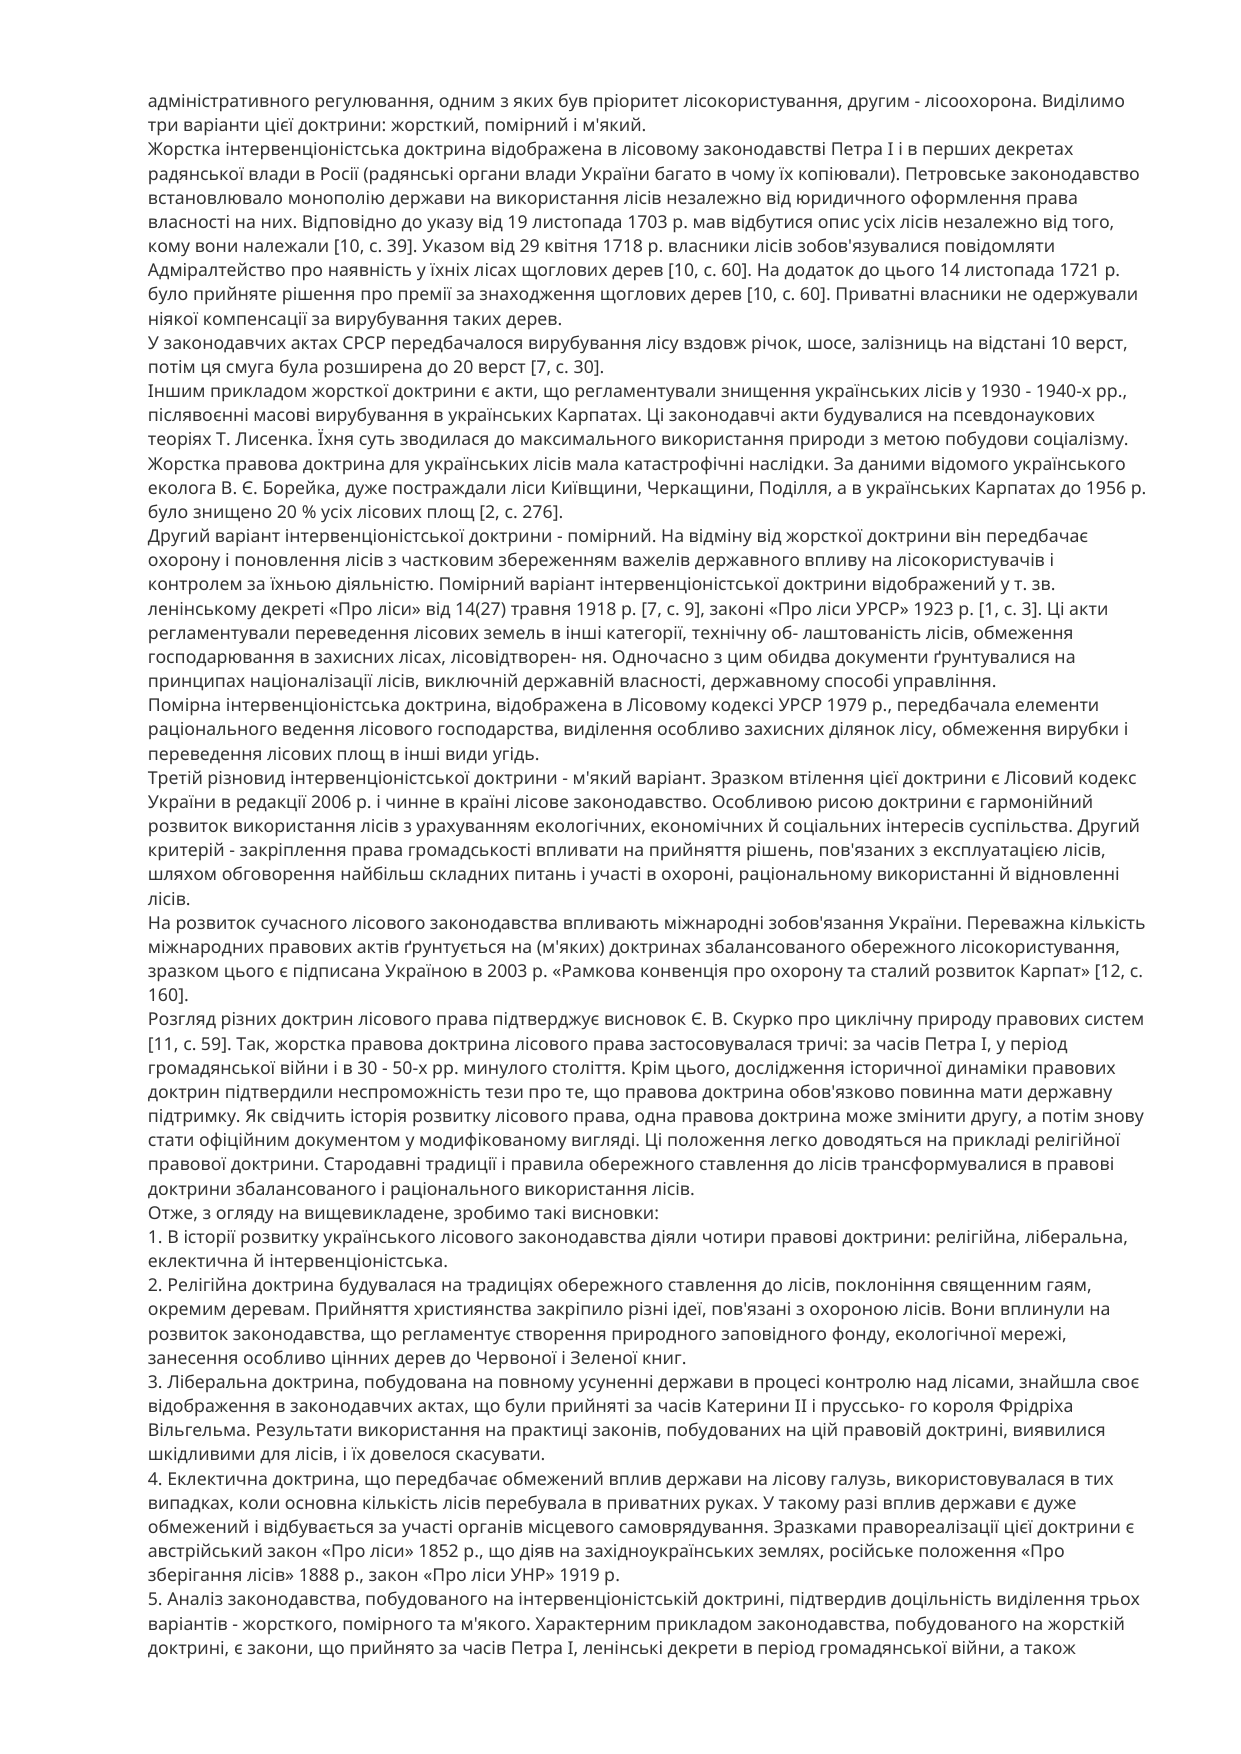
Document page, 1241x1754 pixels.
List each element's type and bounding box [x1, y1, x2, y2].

text [148, 88, 1152, 1659]
